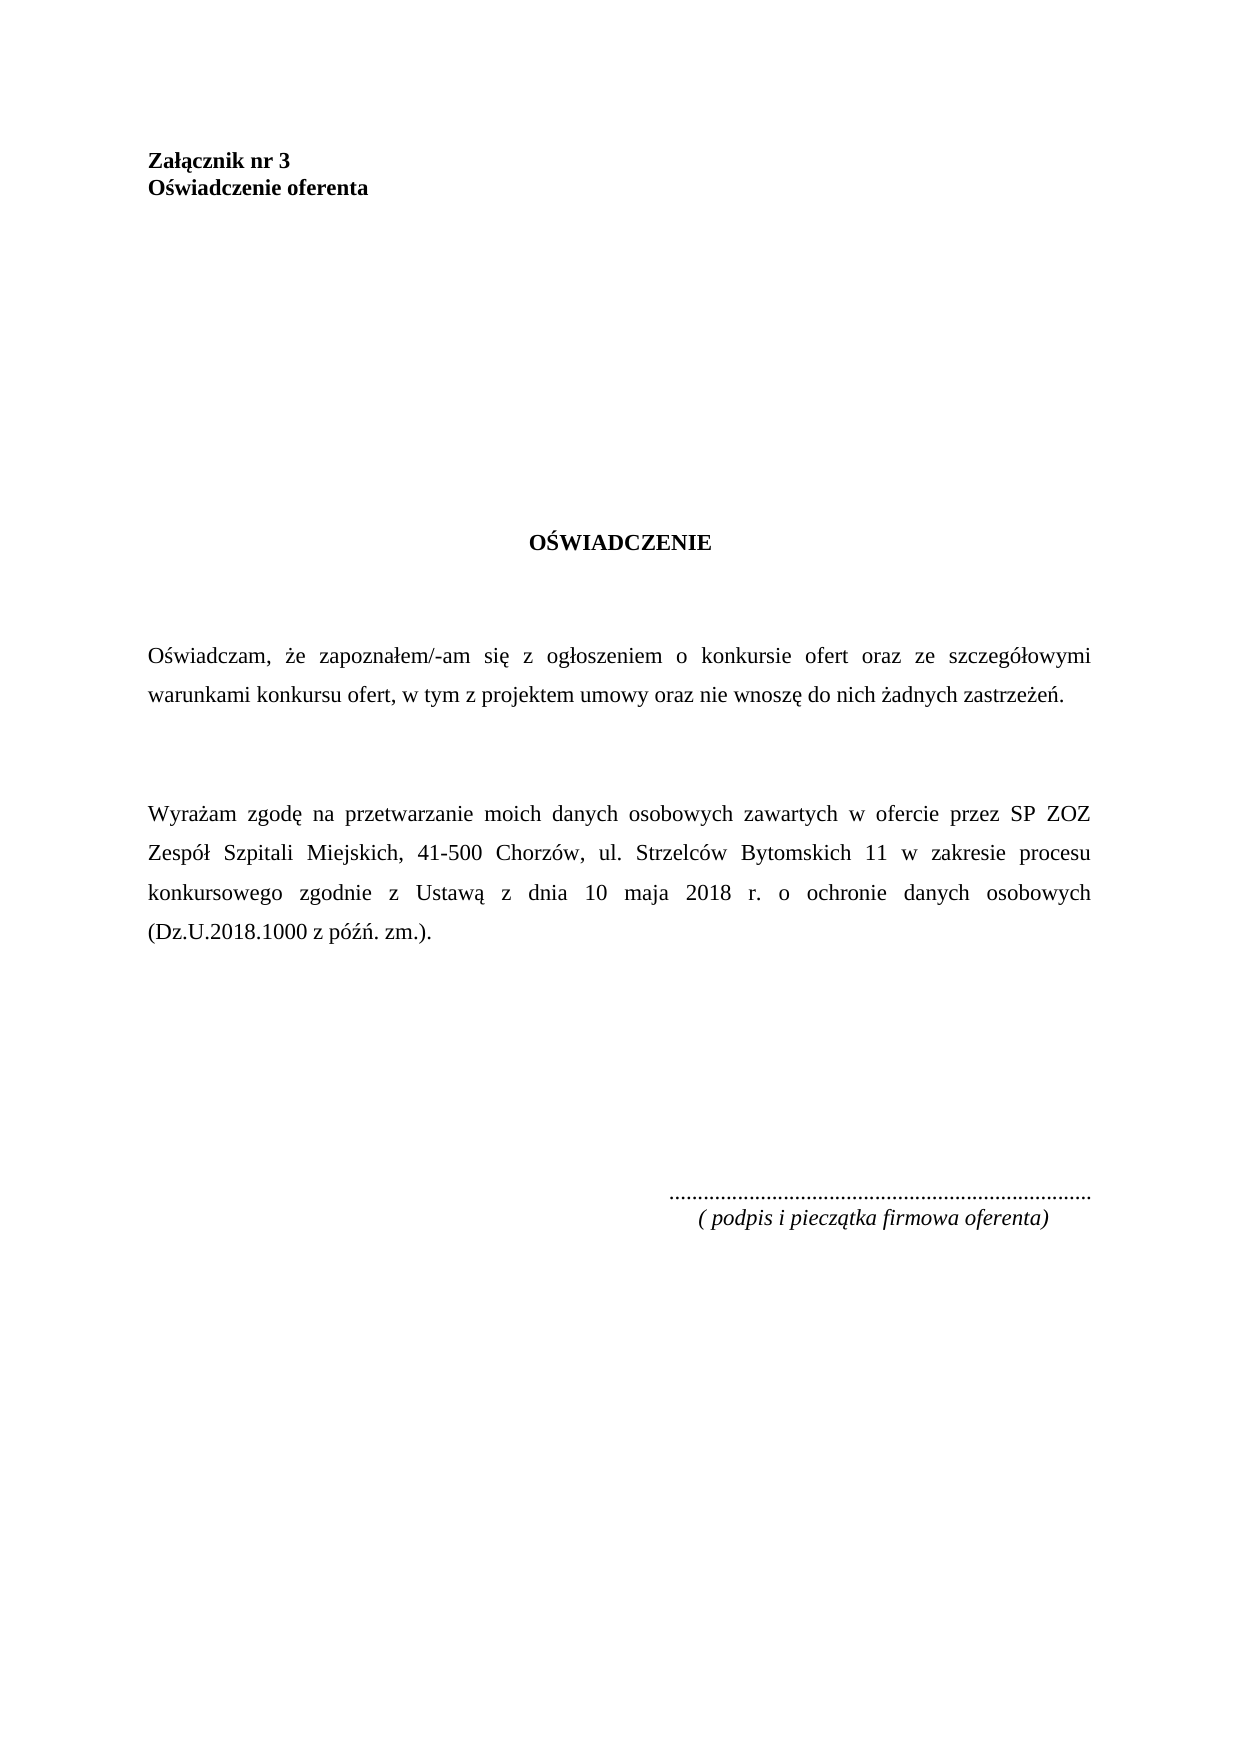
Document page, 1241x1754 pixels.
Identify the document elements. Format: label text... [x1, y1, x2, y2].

text Oświadczenie oferenta [148, 174, 1093, 200]
text .......................................................................... [148, 1178, 1093, 1204]
text Wyrażam zgodę na przetwarzanie moich danych osobowych zawartych w ofercie przez SP ZOZ Zespół Szpitali Miejskich, 41-500 Chorzów, ul. Strzelców Bytomskich 11 w zakresie procesu konkursowego zgodnie z Ustawą z dnia 10 maja 2018 r. o ochronie danych osobowych (Dz.U.2018.1000 z późń. zm.). [148, 800, 1093, 945]
text OŚWIADCZENIE [148, 529, 1093, 556]
text Oświadczam, że zapoznałem/-am się z ogłoszeniem o konkursie ofert oraz ze szczegółowymi warunkami konkursu ofert, w tym z projektem umowy oraz nie wnoszę do nich żadnych zastrzeżeń. [148, 642, 1093, 708]
text Załącznik nr 3 [148, 148, 1093, 174]
text ( podpis i pieczątka firmowa oferenta) [148, 1204, 1093, 1231]
